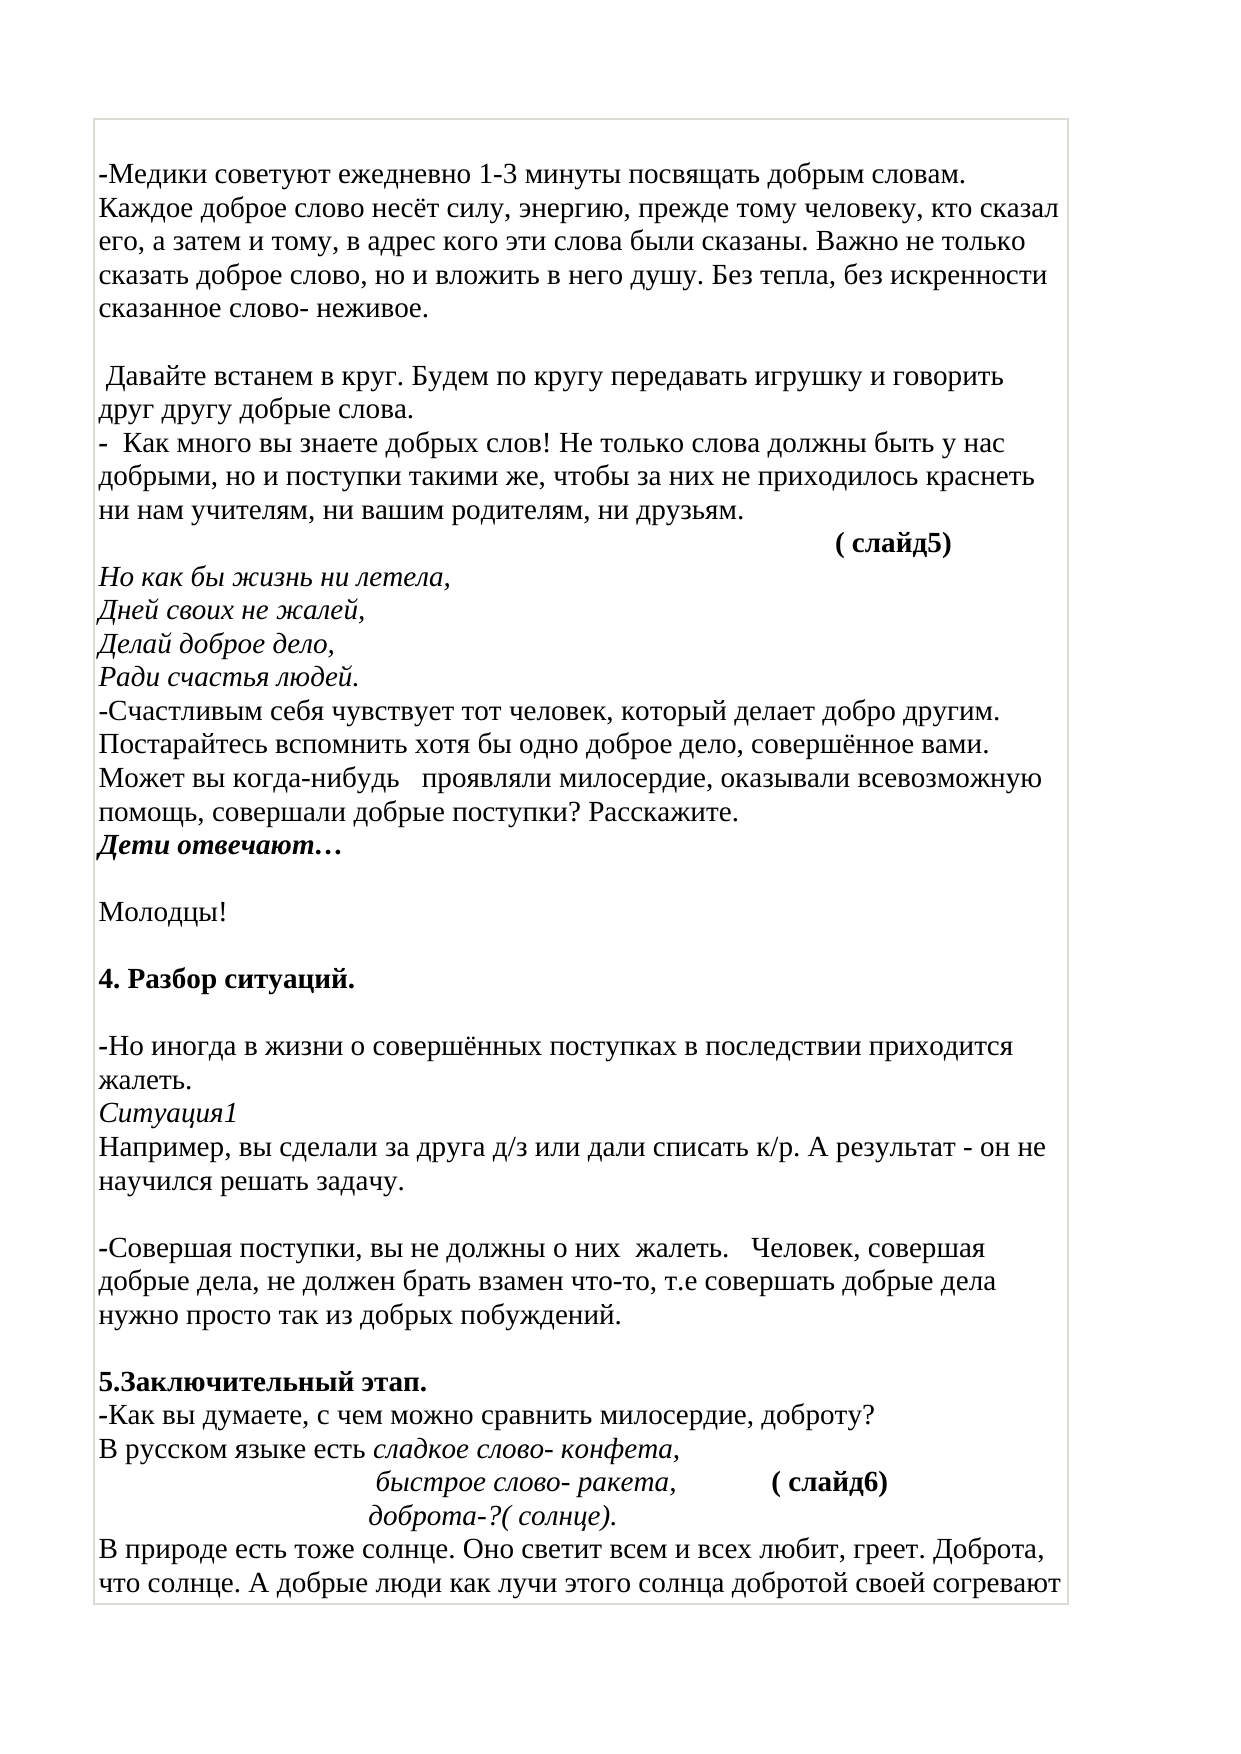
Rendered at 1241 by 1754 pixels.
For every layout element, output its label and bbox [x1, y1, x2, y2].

table_header [95, 120, 1067, 1603]
